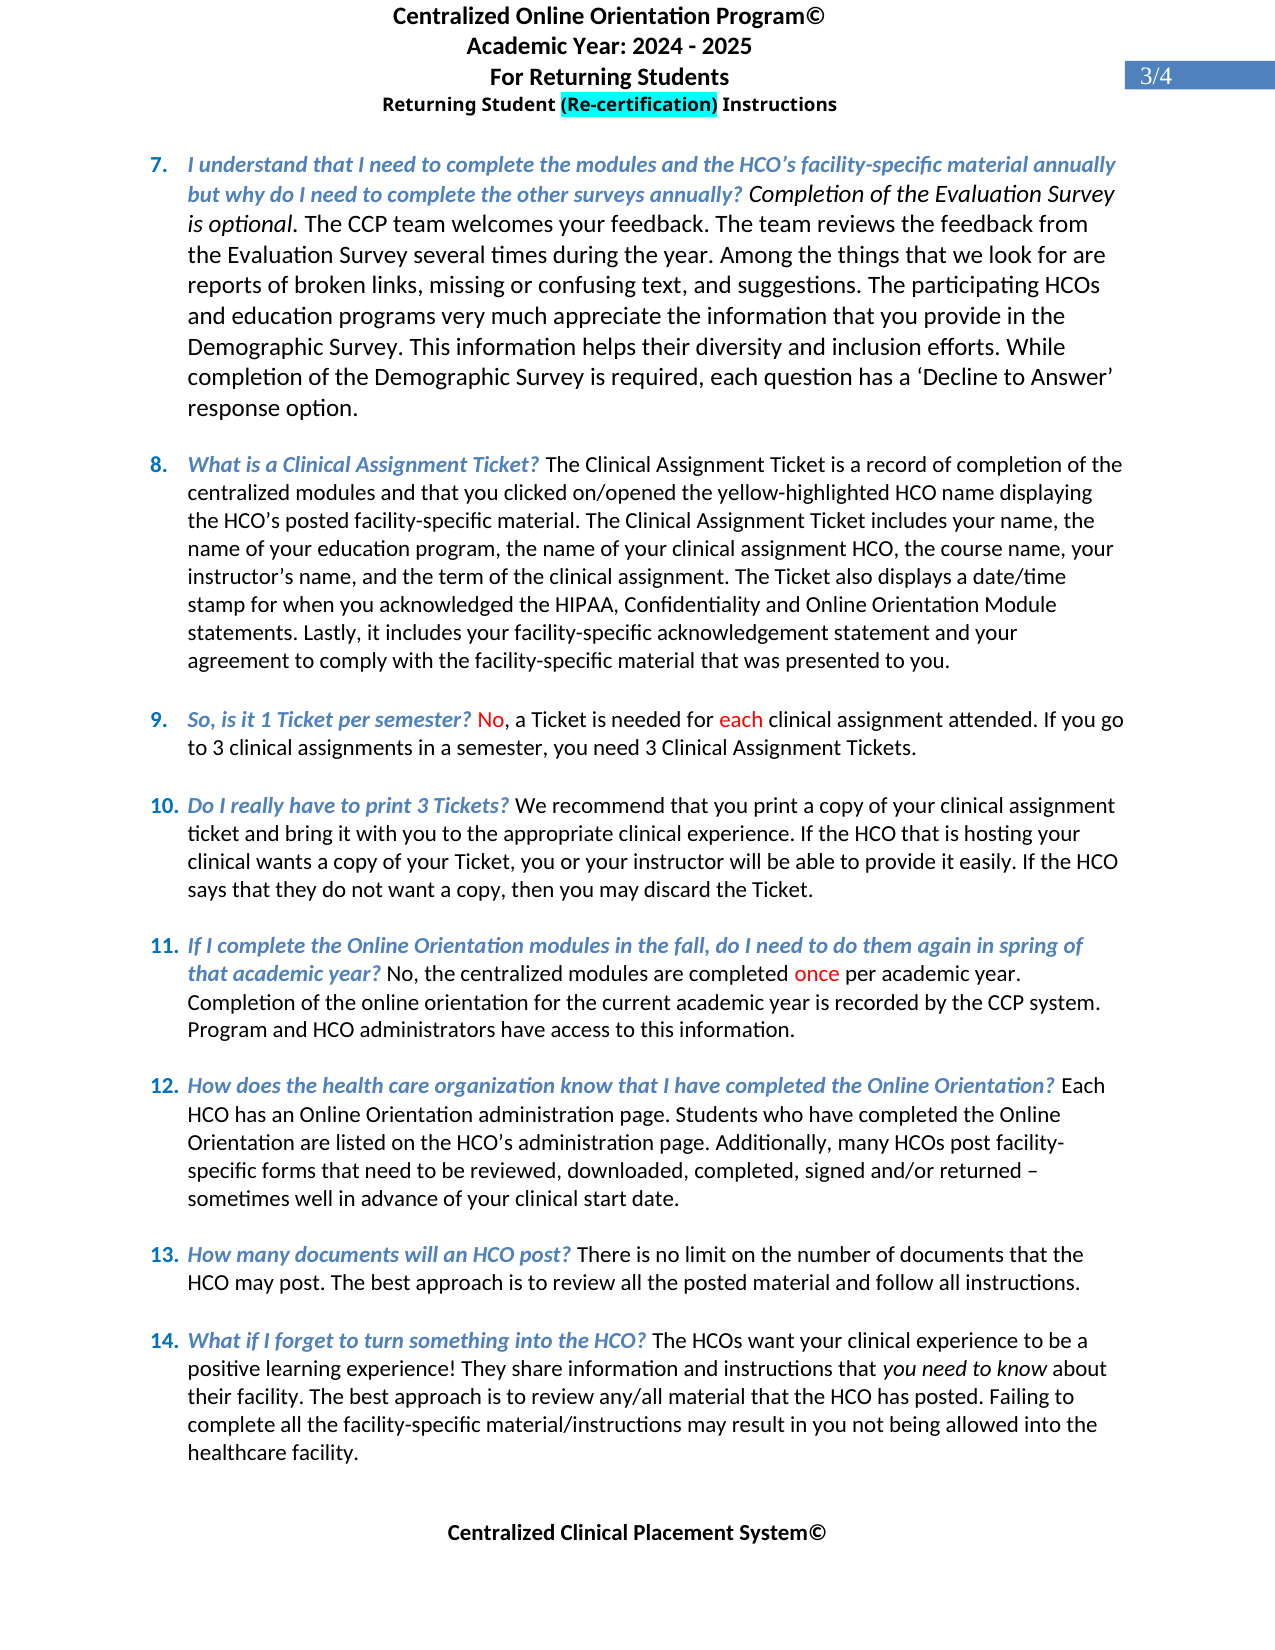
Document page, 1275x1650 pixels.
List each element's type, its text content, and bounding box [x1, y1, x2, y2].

list How does the health care organization know that I have completed the Online Orientation? Each HCO has an Online Orientation administration page. Students who have completed the Online Orientation are listed on the HCO’s administration page. Additionally, many HCOs post facility-specific forms that need to be reviewed, downloaded, completed, signed and/or returned – sometimes well in advance of your clinical start date. [150, 1072, 1125, 1212]
list I understand that I need to complete the modules and the HCO’s facility-specific material annually but why do I need to complete the other surveys annually? Completion of the Evaluation Survey is optional. The CCP team welcomes your feedback. The team reviews the feedback from the Evaluation Survey several times during the year. Among the things that we look for are reports of broken links, missing or confusing text, and suggestions. The participating HCOs and education programs very much appreciate the information that you provide in the Demographic Survey. This information helps their diversity and inclusion efforts. While completion of the Demographic Survey is required, each question has a ‘Decline to Answer’ response option. [150, 150, 1125, 422]
list So, is it 1 Ticket per semester? No, a Ticket is needed for each clinical assignment attended. If you go to 3 clinical assignments in a semester, you need 3 Clinical Assignment Tickets. [150, 705, 1125, 761]
list What is a Clinical Assignment Ticket? The Clinical Assignment Ticket is a record of completion of the centralized modules and that you clicked on/opened the yellow-highlighted HCO name displaying the HCO’s posted facility-specific material. The Clinical Assignment Ticket includes your name, the name of your education program, the name of your clinical assignment HCO, the course name, your instructor’s name, and the term of the clinical assignment. The Ticket also displays a date/time stamp for when you acknowledged the HIPAA, Confidentiality and Online Orientation Module statements. Lastly, it includes your facility-specific acknowledgement statement and your agreement to comply with the facility-specific material that was presented to you. [150, 450, 1125, 674]
list What if I forget to turn something into the HCO? The HCOs want your clinical experience to be a positive learning experience! They share information and instructions that you need to know about their facility. The best approach is to review any/all material that the HCO has posted. Failing to complete all the facility-specific material/instructions may result in you not being allowed into the healthcare facility. [150, 1326, 1125, 1466]
list If I complete the Online Orientation modules in the fall, do I need to do them again in spring of that academic year? No, the centralized modules are completed once per academic year. Completion of the online orientation for the current academic year is recorded by the CCP system. Program and HCO administrators have access to this information. [150, 932, 1125, 1044]
list How many documents will an HCO post? There is no limit on the number of documents that the HCO may post. The best approach is to review all the posted material and follow all instructions. [150, 1240, 1125, 1296]
list Do I really have to print 3 Tickets? We recommend that you print a copy of your clinical assignment ticket and bring it with you to the appropriate clinical experience. If the HCO that is hosting your clinical wants a copy of your Ticket, you or your instructor will be able to provide it easily. If the HCO says that they do not want a copy, then you may discard the Ticket. [150, 791, 1125, 903]
